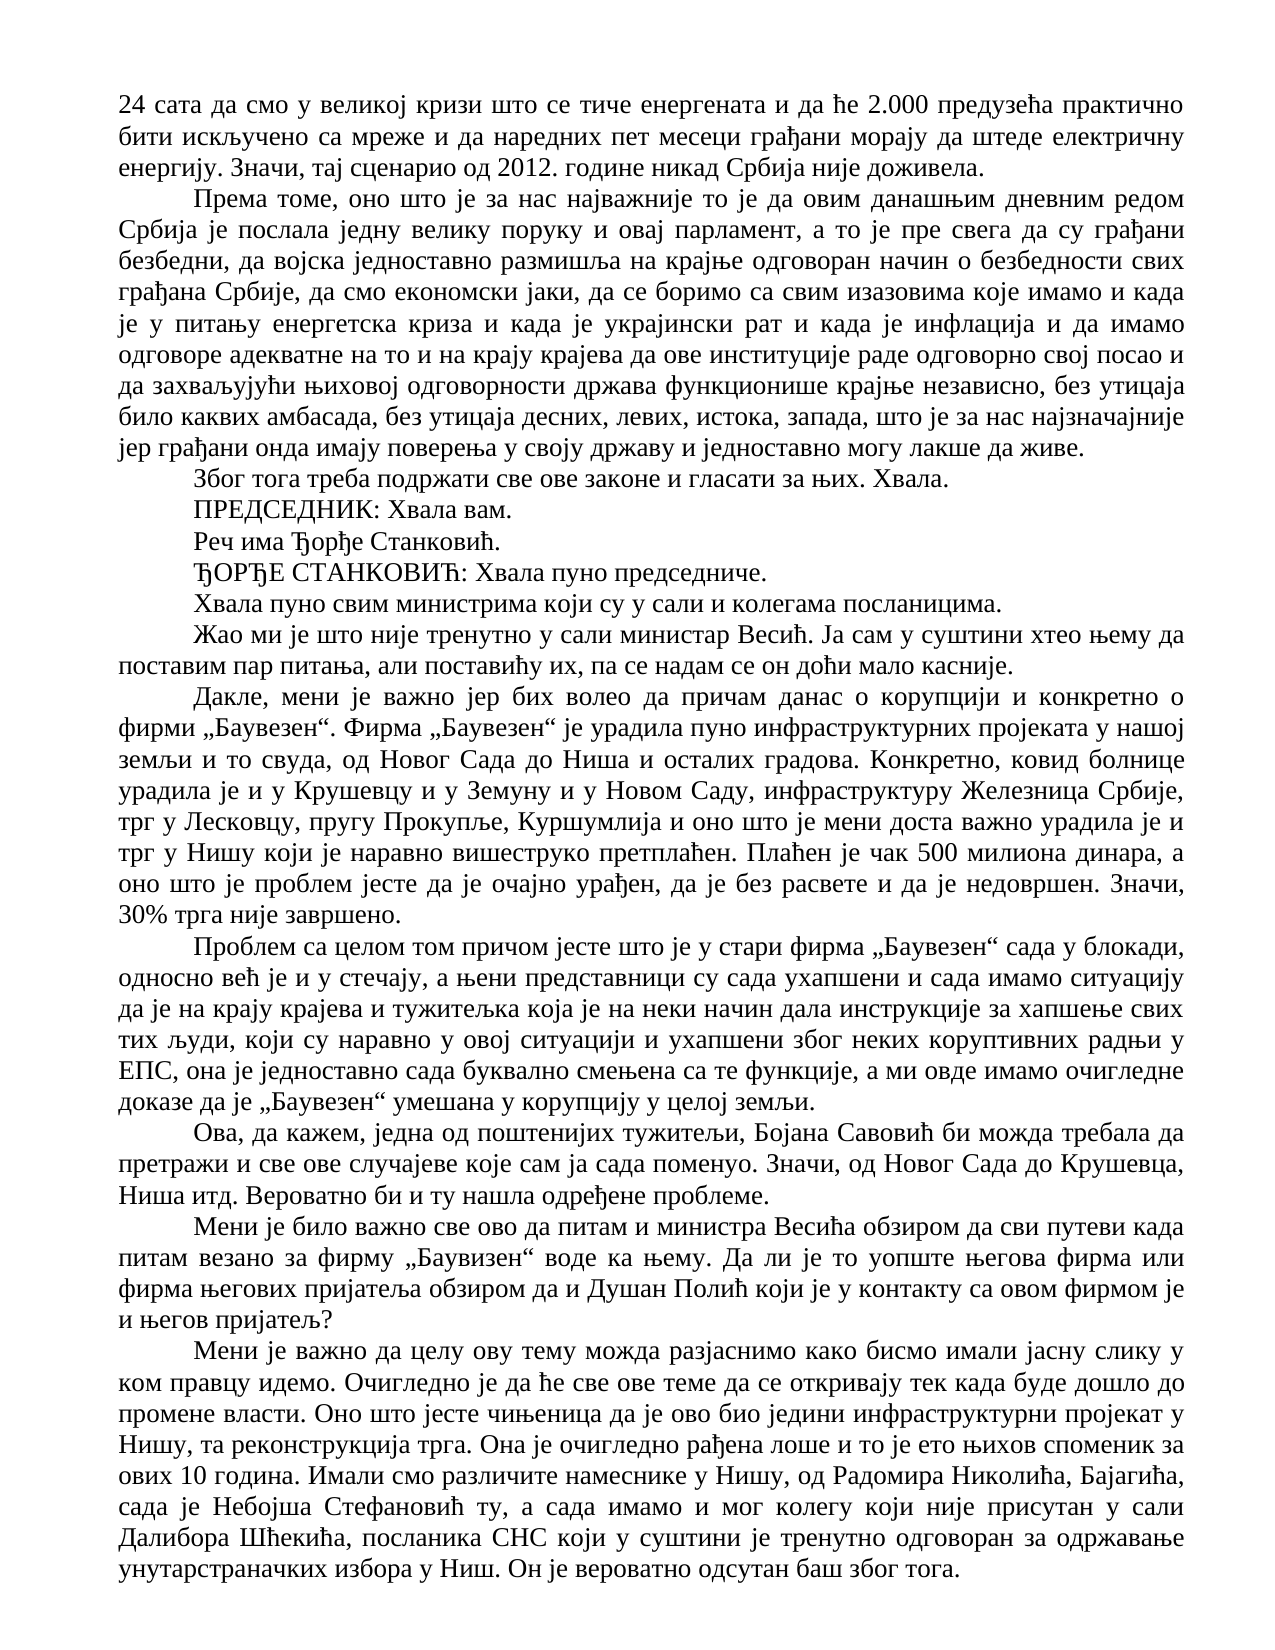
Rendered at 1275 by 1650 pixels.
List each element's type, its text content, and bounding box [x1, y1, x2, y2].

text Реч има Ђорђе Станковић. [118, 525, 1186, 556]
text Према томе, оно што је за нас најважније то је да овим данашњим дневним редом Србија је послала једну велику поруку и овај парламент, а то је пре свега да су грађани безбедни, да војска једноставно размишља на крајње одговоран начин о безбедности свих грађана Србије, да смо економски јаки, да се боримо са свим изазовима које имамо и када је у питању енергетска криза и када је украјински рат и када је инфлација и да имамо одговоре адекватне на то и на крају крајева да ове институције раде одговорно свој посао и да захваљујући њиховој одговорности држава функционише крајње независно, без утицаја било каквих амбасада, без утицаја десних, левих, истока, запада, што је за нас најзначајније јер грађани онда имају поверења у своју државу и једноставно могу лакше да живе. [118, 182, 1186, 462]
text ЂОРЂЕ СТАНКОВИЋ: Хвала пуно председниче. [118, 556, 1186, 587]
text Мени је било важно све ово да питам и министра Весића обзиром да сви путеви када питам везано за фирму „Баувизен“ воде ка њему. Да ли је то уопште његова фирма или фирма његових пријатеља обзиром да и Душан Полић који је у контакту са овом фирмом је и његов пријатељ? [118, 1210, 1186, 1334]
text Мени је важно да целу ову тему можда разјаснимо како бисмо имали јасну слику у ком правцу идемо. Очигледно је да ће све ове теме да се откривају тек када буде дошло до промене власти. Оно што јесте чињеница да је ово био једини инфраструктурни пројекат у Нишу, та реконструкција трга. Она је очигледно рађена лоше и то је ето њихов споменик за ових 10 година. Имали смо различите намеснике у Нишу, од Радомира Николића, Бајагића, сада је Небојша Стефановић ту, а сада имамо и мог колегу који није присутан у сали Далибора Шћекића, посланика СНС који у суштини је тренутно одговоран за одржавање унутарстраначких избора у Ниш. Он је вероватно одсутан баш због тога. [118, 1334, 1186, 1584]
text Хвала пуно свим министрима који су у сали и колегама посланицима. [118, 587, 1186, 618]
text Дакле, мени је важно јер бих волео да причам данас о корупцији и конкретно о фирми „Баувезен“. Фирма „Баувезен“ је урадила пуно инфраструктурних пројеката у нашој земљи и то свуда, од Новог Сада до Ниша и осталих градова. Конкретно, ковид болнице урадила је и у Крушевцу и у Земуну и у Новом Саду, инфраструктуру Железница Србије, трг у Лесковцу, пругу Прокупље, Куршумлија и оно што је мени доста важно урадила је и трг у Нишу који је наравно вишеструко претплаћен. Плаћен је чак 500 милиона динара, а оно што је проблем јесте да је очајно урађен, да је без расвете и да је недовршен. Значи, 30% трга није завршено. [118, 680, 1186, 929]
text ПРЕДСЕДНИК: Хвала вам. [118, 493, 1186, 525]
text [118, 89, 1186, 182]
text Ова, да кажем, једна од поштенијих тужитељи, Бојана Савовић би можда требала да претражи и све ове случајеве које сам ја сада поменуо. Значи, од Новог Сада до Крушевца, Ниша итд. Вероватно би и ту нашла одређене проблеме. [118, 1116, 1186, 1210]
text Због тога треба подржати све ове законе и гласати за њих. Хвала. [118, 462, 1186, 493]
text Жао ми је што није тренутно у сали министар Весић. Ја сам у суштини хтео њему да поставим пар питања, али поставићу их, па се надам се он доћи мало касније. [118, 618, 1186, 680]
text Проблем са целом том причом јесте што је у стари фирма „Баувезен“ сада у блокади, односно већ је и у стечају, а њени представници су сада ухапшени и сада имамо ситуацију да је на крају крајева и тужитељка која је на неки начин дала инструкције за хапшење свих тих људи, који су наравно у овој ситуацији и ухапшени због неких коруптивних радњи у ЕПС, она је једноставно сада буквално смењена са те функције, а ми овде имамо очигледне доказе да је „Баувезен“ умешана у корупцију у целој земљи. [118, 929, 1186, 1116]
